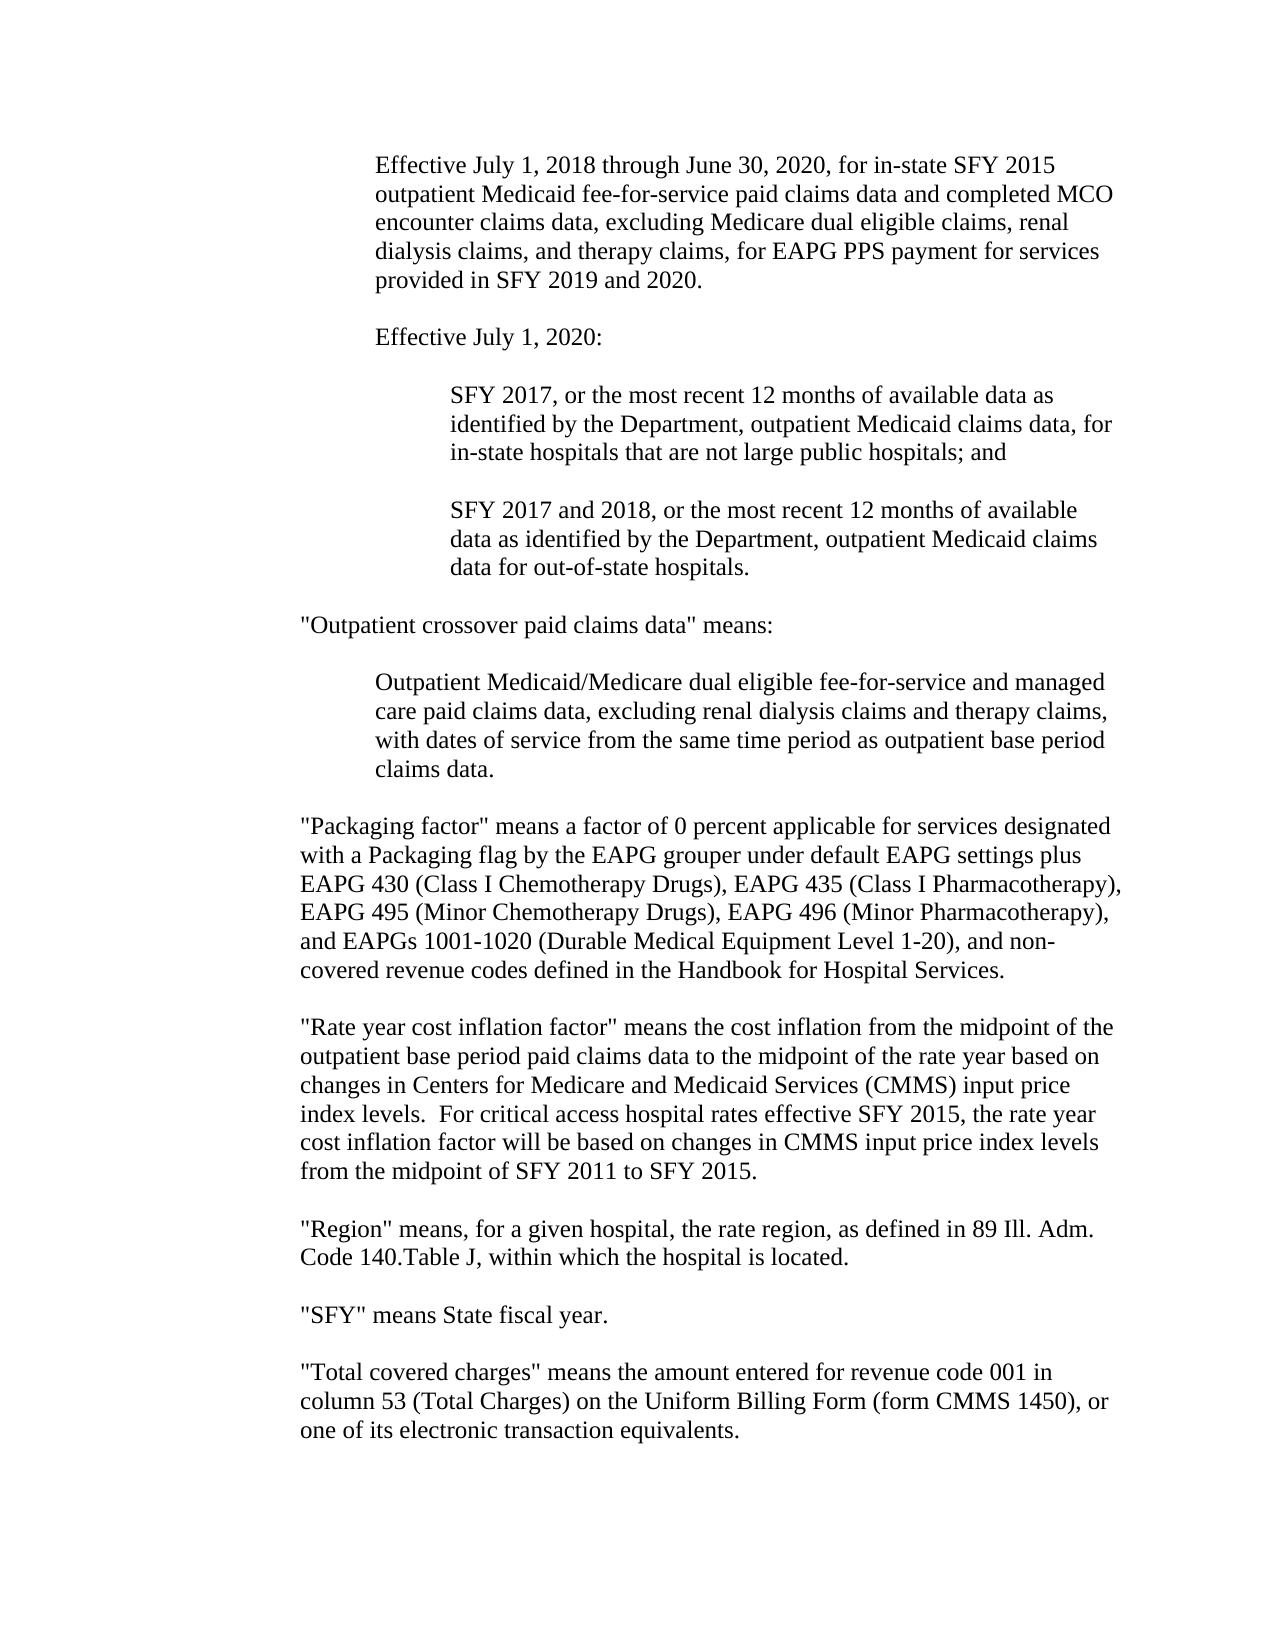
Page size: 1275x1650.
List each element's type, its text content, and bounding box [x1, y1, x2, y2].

text "Rate year cost inflation factor" means the cost inflation from the midpoint of the outpatient base period paid claims data to the midpoint of the rate year based on changes in Centers for Medicare and Medicaid Services (CMMS) input price index levels. For critical access hospital rates effective SFY 2015, the rate year cost inflation factor will be based on changes in CMMS input price index levels from the midpoint of SFY 2011 to SFY 2015. [300, 1012, 1125, 1185]
text "SFY" means State fiscal year. [300, 1300, 1125, 1329]
text SFY 2017, or the most recent 12 months of available data as identified by the Department, outpatient Medicaid claims data, for in-state hospitals that are not large public hospitals; and [450, 380, 1125, 466]
text "Region" means, for a given hospital, the rate region, as defined in 89 Ill. Adm. Code 140.Table J, within which the hospital is located. [300, 1214, 1125, 1271]
text "Packaging factor" means a factor of 0 percent applicable for services designated with a Packaging flag by the EAPG grouper under default EAPG settings plus EAPG 430 (Class I Chemotherapy Drugs), EAPG 435 (Class I Pharmacotherapy), EAPG 495 (Minor Chemotherapy Drugs), EAPG 496 (Minor Pharmacotherapy), and EAPGs 1001-1020 (Durable Medical Equipment Level 1-20), and non-covered revenue codes defined in the Handbook for Hospital Services. [300, 811, 1125, 984]
text Effective July 1, 2018 through June 30, 2020, for in-state SFY 2015 outpatient Medicaid fee-for-service paid claims data and completed MCO encounter claims data, excluding Medicare dual eligible claims, renal dialysis claims, and therapy claims, for EAPG PPS payment for services provided in SFY 2019 and 2020. [375, 150, 1125, 294]
text "Outpatient crossover paid claims data" means: [300, 610, 1125, 639]
text Outpatient Medicaid/Medicare dual eligible fee-for-service and managed care paid claims data, excluding renal dialysis claims and therapy claims, with dates of service from the same time period as outpatient base period claims data. [375, 667, 1125, 782]
text SFY 2017 and 2018, or the most recent 12 months of available data as identified by the Department, outpatient Medicaid claims data for out-of-state hospitals. [450, 495, 1125, 581]
text "Total covered charges" means the amount entered for revenue code 001 in column 53 (Total Charges) on the Uniform Billing Form (form CMMS 1450), or one of its electronic transaction equivalents. [300, 1357, 1125, 1444]
text Effective July 1, 2020: [375, 322, 1125, 351]
